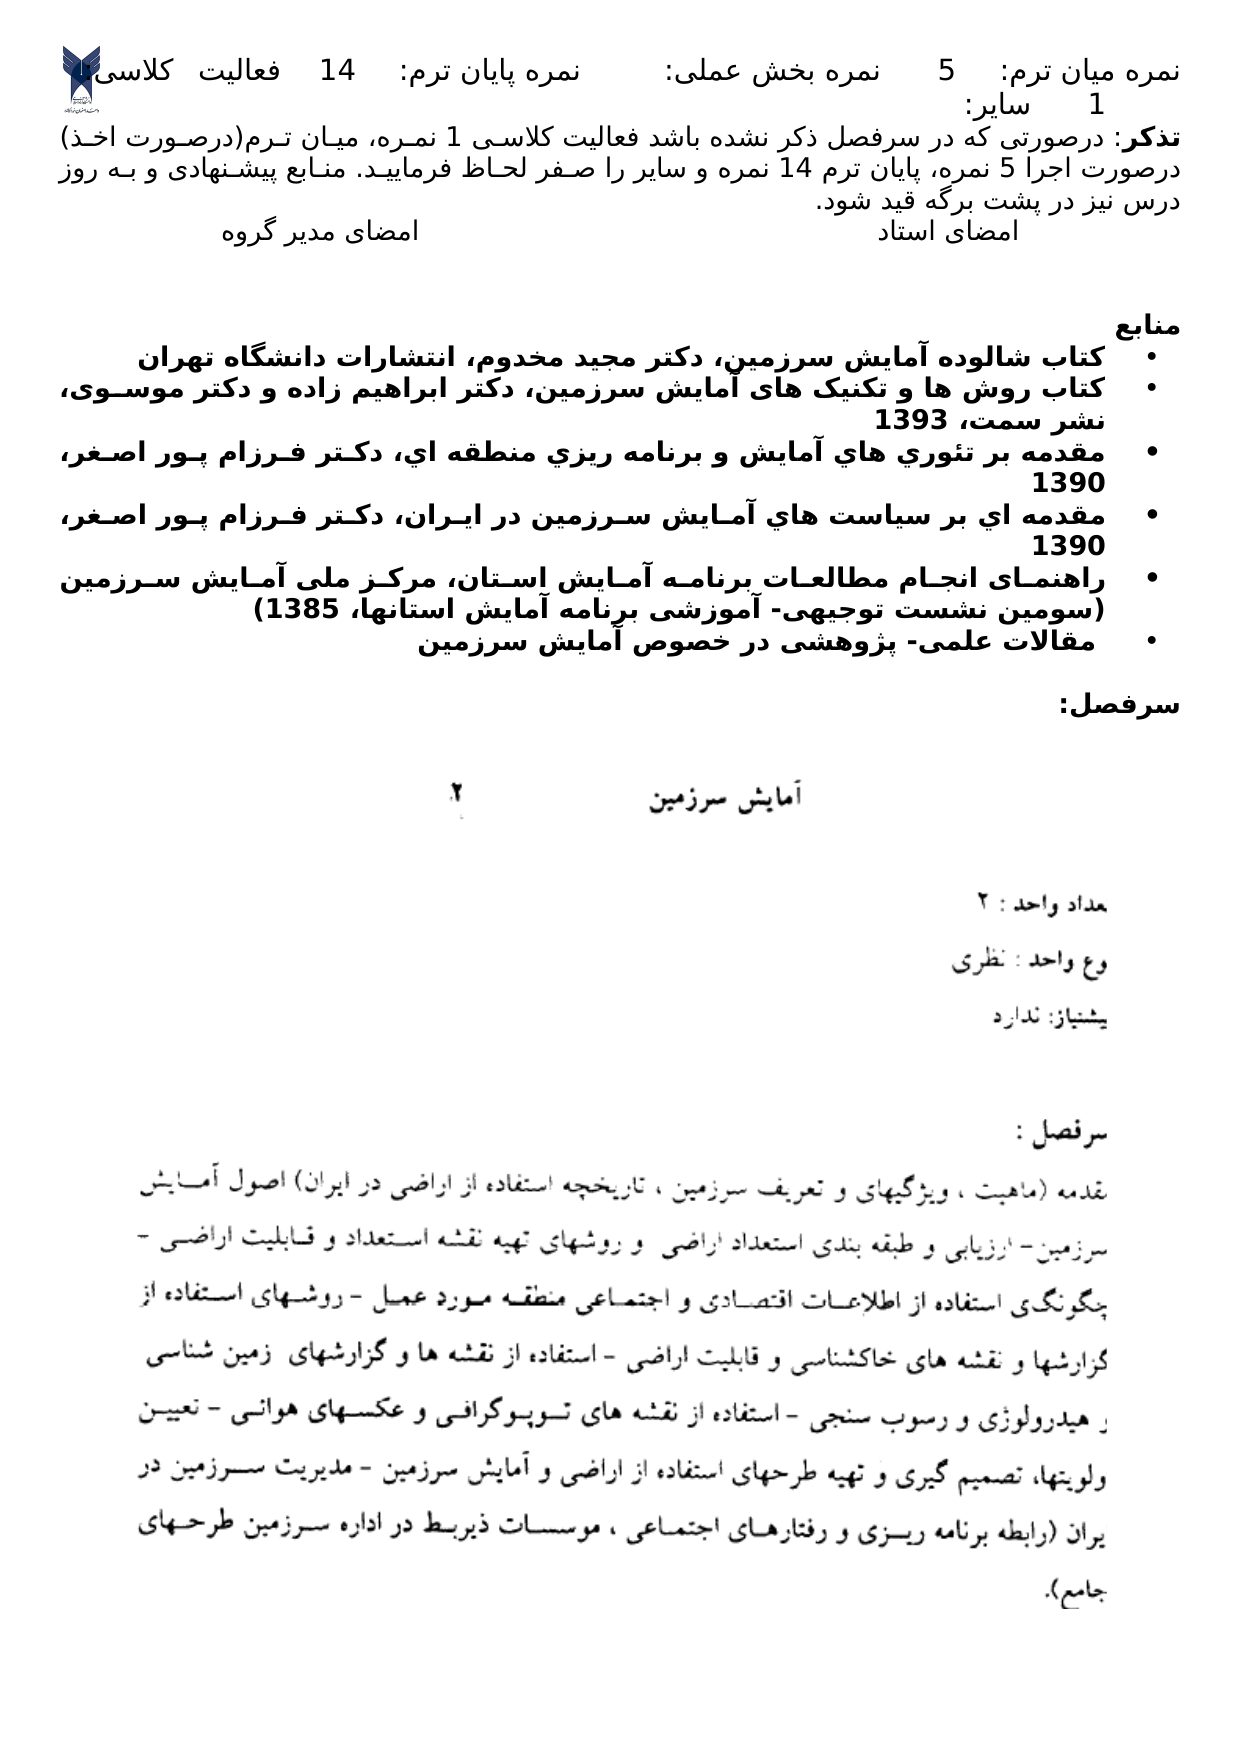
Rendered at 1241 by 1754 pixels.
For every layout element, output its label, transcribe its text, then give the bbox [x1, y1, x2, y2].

text نمره میان ترم: 5 نمره بخش عملی: نمره پایان ترم: 14 فعالیت کلاسی: 1 سایر: [59, 53, 1181, 121]
text منابع [59, 309, 1181, 341]
list کتاب روش ها و تکنیک های آمایش سرزمین، دکتر ابراهیم زاده و دکتر موسوی، نشر سمت، 1393 [59, 373, 1144, 436]
list مقدمه اي بر سياست هاي آمايش سرزمين در ايران، دکتر فرزام پور اصغر، 1390 [59, 499, 1144, 562]
list كتاب شالوده آمايش سرزمين، دكتر مجيد مخدوم، انتشارات دانشگاه تهران [59, 341, 1144, 373]
list مقالات علمی- پژوهشی در خصوص آمایش سرزمین [59, 625, 1144, 657]
list راهنمای انجام مطالعات برنامه آمایش استان، مرکز ملی آمایش سرزمین (سومین نشست توجیهی- آموزشی برنامه آمایش استانها، 1385) [59, 562, 1144, 625]
list مقدمه بر تئوري هاي آمايش و برنامه ريزي منطقه اي، دکتر فرزام پور اصغر، 1390 [59, 436, 1144, 499]
picture [59, 42, 103, 53]
text تذکر: درصورتی که در سرفصل ذکر نشده باشد فعالیت کلاسی 1 نمره، میان ترم(درصورت اخذ) درصورت اجرا 5 نمره، پایان ترم 14 نمره و سایر را صفر لحاظ فرمایید. منابع پیشنهادی و به روز درس نیز در پشت برگه قید شود. [59, 121, 1181, 216]
text سرفصل: [59, 688, 1181, 719]
text امضای استاد امضای مدیر گروه [59, 216, 1181, 247]
